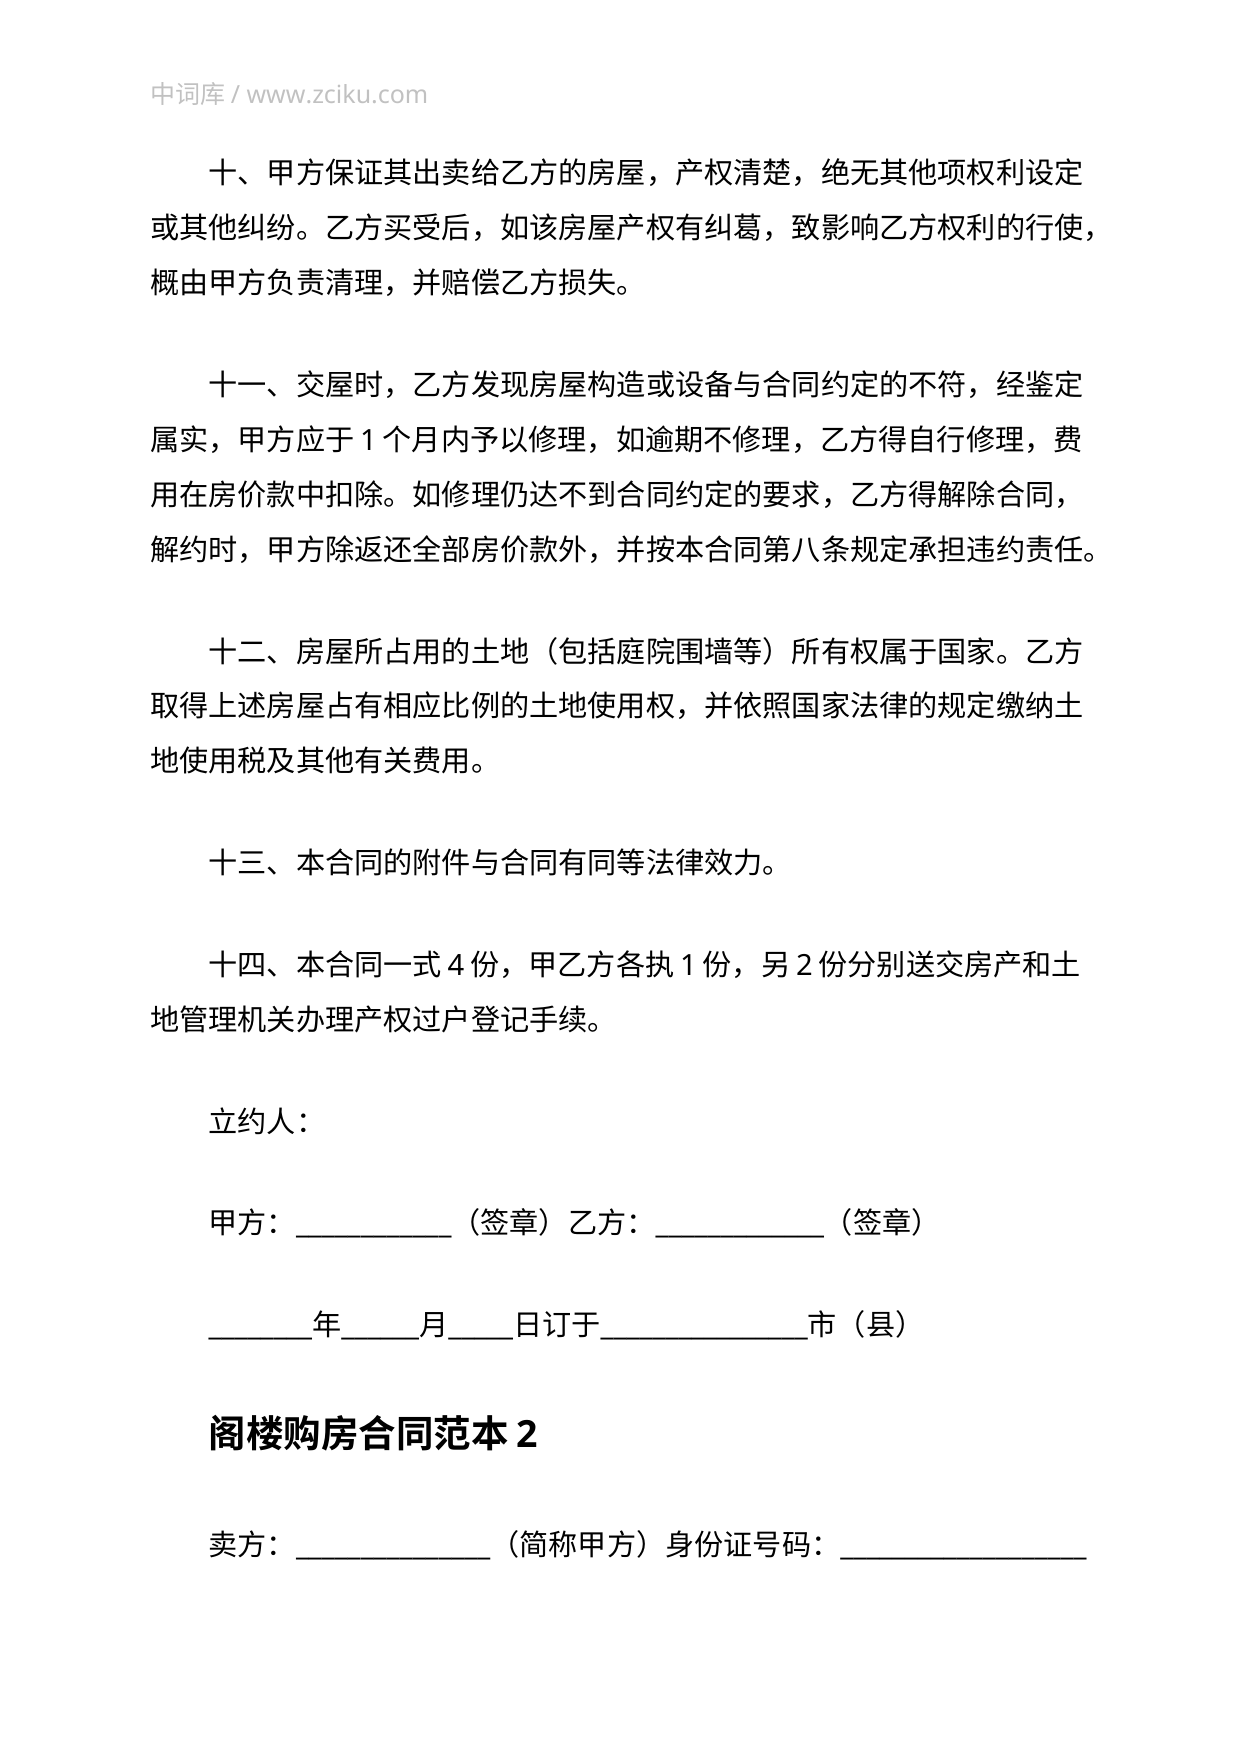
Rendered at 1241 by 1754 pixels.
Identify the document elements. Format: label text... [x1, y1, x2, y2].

text 十二、房屋所占用的土地（包括庭院围墙等）所有权属于国家。乙方取得上述房屋占有相应比例的土地使用权，并依照国家法律的规定缴纳土地使用税及其他有关费用。 [150, 628, 1090, 780]
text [150, 1522, 1090, 1564]
text 十一、交屋时，乙方发现房屋构造或设备与合同约定的不符，经鉴定属实，甲方应于1个月内予以修理，如逾期不修理，乙方得自行修理，费用在房价款中扣除。如修理仍达不到合同约定的要求，乙方得解除合同，解约时，甲方除返还全部房价款外，并按本合同第八条规定承担违约责任。 [150, 362, 1090, 569]
text 甲方：____________（签章）乙方：_____________（签章） [150, 1200, 1090, 1242]
text 十四、本合同一式4份，甲乙方各执1份，另2份分别送交房产和土地管理机关办理产权过户登记手续。 [150, 941, 1090, 1039]
text 阁楼购房合同范本2 [150, 1404, 1090, 1458]
text ________年______月_____日订于________________市（县） [150, 1302, 1090, 1344]
text 十、甲方保证其出卖给乙方的房屋，产权清楚，绝无其他项权利设定或其他纠纷。乙方买受后，如该房屋产权有纠葛，致影响乙方权利的行使，概由甲方负责清理，并赔偿乙方损失。 [150, 150, 1090, 302]
text 立约人： [150, 1098, 1090, 1141]
text 十三、本合同的附件与合同有同等法律效力。 [150, 840, 1090, 882]
